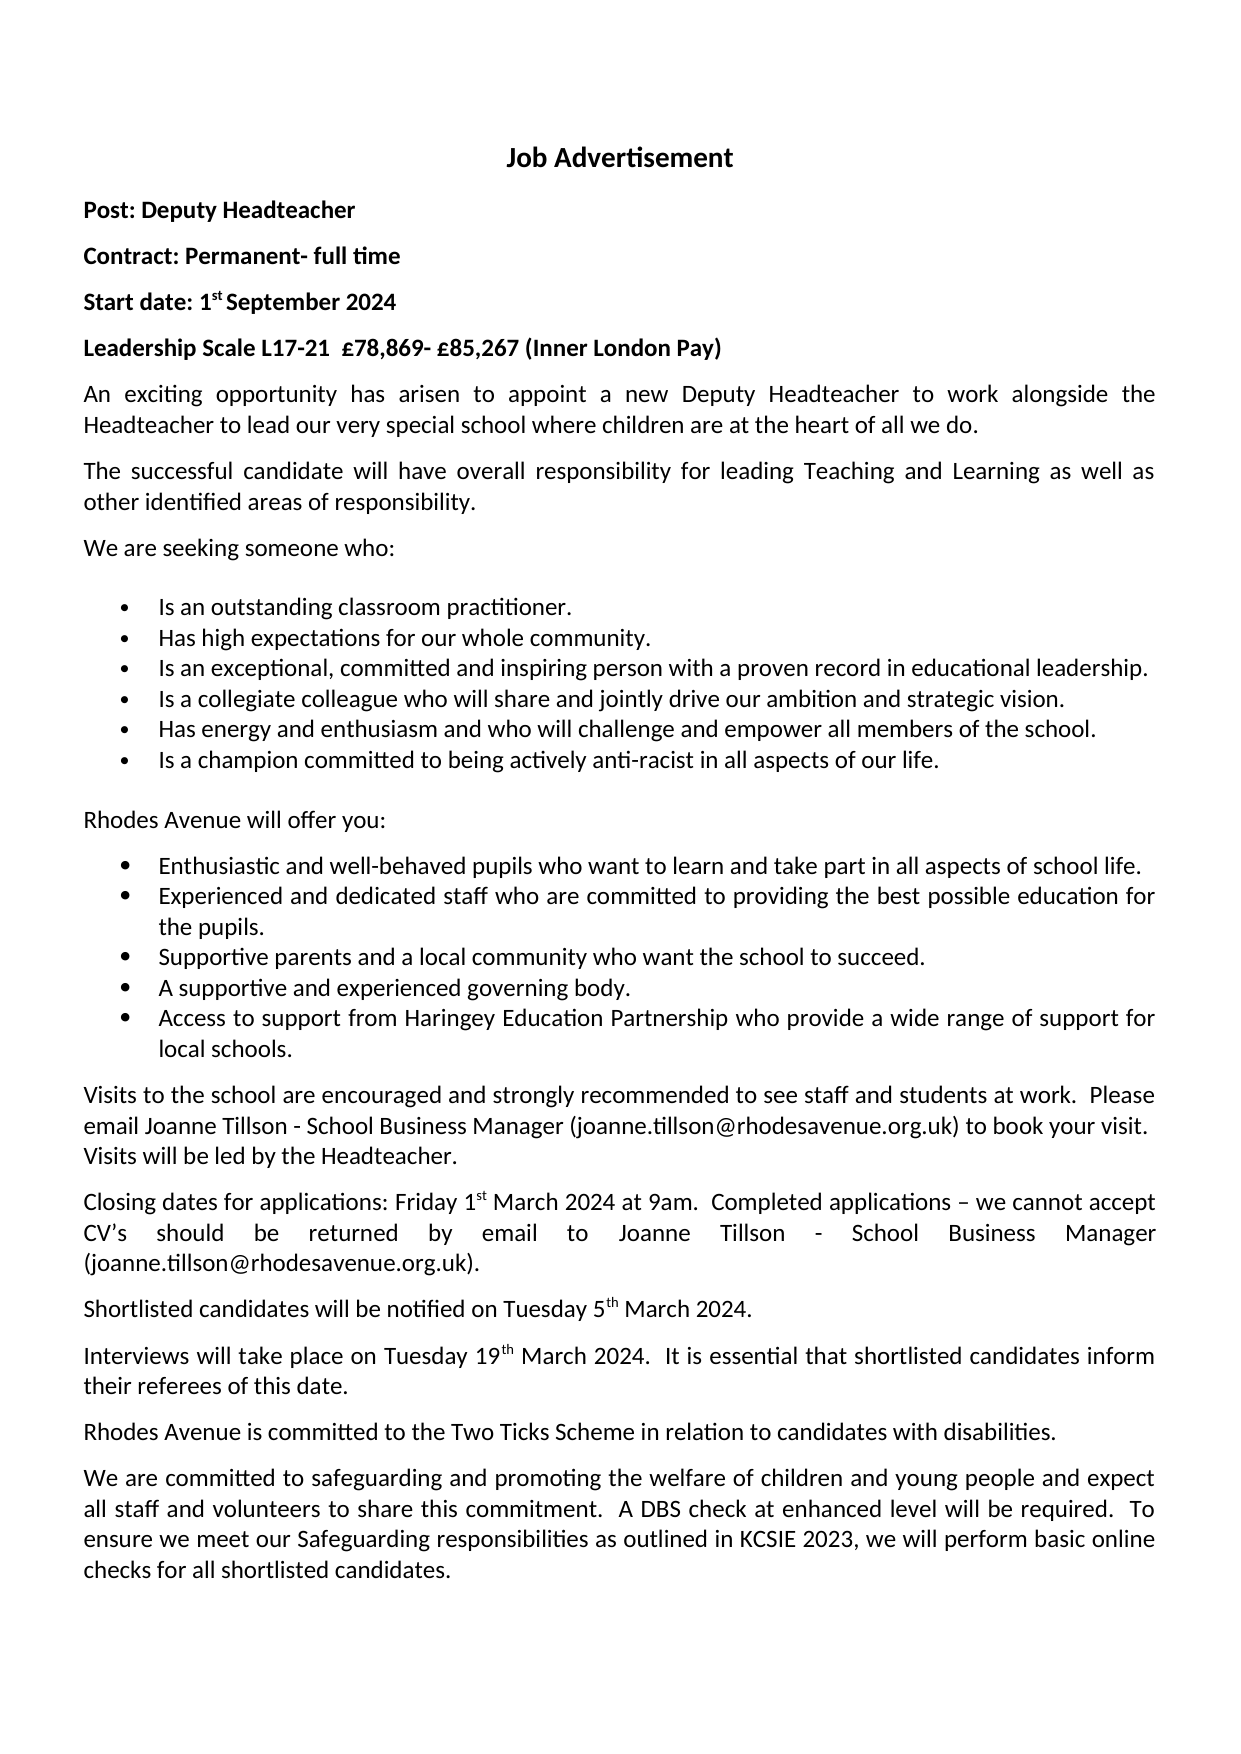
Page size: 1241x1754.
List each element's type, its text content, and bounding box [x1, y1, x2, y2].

text The successful candidate will have overall responsibility for leading Teaching and Learning as well as other identified areas of responsibility. [83, 455, 1157, 516]
list Experienced and dedicated staff who are committed to providing the best possible education for the pupils. [121, 881, 1157, 942]
list Is a collegiate colleague who will share and jointly drive our ambition and strategic vision. [121, 683, 1157, 714]
text Contract: Permanent- full time [83, 240, 1157, 271]
text We are seeking someone who: [83, 532, 1157, 562]
list A supportive and experienced governing body. [121, 972, 1157, 1003]
text Interviews will take place on Tuesday 19th March 2024. It is essential that shortlisted candidates inform their referees of this date. [83, 1340, 1157, 1401]
text Rhodes Avenue will offer you: [83, 804, 1157, 834]
list Has high expectations for our whole community. [121, 622, 1157, 653]
list Supportive parents and a local community who want the school to succeed. [121, 942, 1157, 972]
text An exciting opportunity has arisen to appoint a new Deputy Headteacher to work alongside the Headteacher to lead our very special school where children are at the heart of all we do. [83, 378, 1157, 439]
list Has energy and enthusiasm and who will challenge and empower all members of the school. [121, 714, 1157, 744]
text Visits to the school are encouraged and strongly recommended to see staff and students at work. Please email Joanne Tillson - School Business Manager (joanne.tillson@rhodesavenue.org.uk) to book your visit. Visits will be led by the Headteacher. [83, 1079, 1157, 1171]
list Is a champion committed to being actively anti-racist in all aspects of our life. [121, 744, 1157, 775]
list Is an exceptional, committed and inspiring person with a proven record in educational leadership. [121, 653, 1157, 683]
list Is an outstanding classroom practitioner. [121, 592, 1157, 622]
text Leadership Scale L17-21 £78,869- £85,267 (Inner London Pay) [83, 332, 1157, 363]
text Start date: 1st September 2024 [83, 286, 1157, 317]
text Post: Deputy Headteacher [83, 194, 1157, 224]
list Enthusiastic and well-behaved pupils who want to learn and take part in all aspects of school life. [121, 850, 1157, 881]
text Shortlisted candidates will be notified on Tuesday 5th March 2024. [83, 1294, 1157, 1324]
text Closing dates for applications: Friday 1st March 2024 at 9am. Completed applications – we cannot accept CV’s should be returned by email to Joanne Tillson - School Business Manager (joanne.tillson@rhodesavenue.org.uk). [83, 1186, 1157, 1278]
text We are committed to safeguarding and promoting the welfare of children and young people and expect all staff and volunteers to share this commitment. A DBS check at enhanced level will be required. To ensure we meet our Safeguarding responsibilities as outlined in KCSIE 2023, we will perform basic online checks for all shortlisted candidates. [83, 1463, 1157, 1585]
text Job Advertisement [83, 139, 1157, 175]
list Access to support from Haringey Education Partnership who provide a wide range of support for local schools. [121, 1003, 1157, 1064]
text Rhodes Avenue is committed to the Two Ticks Scheme in relation to candidates with disabilities. [83, 1416, 1157, 1447]
